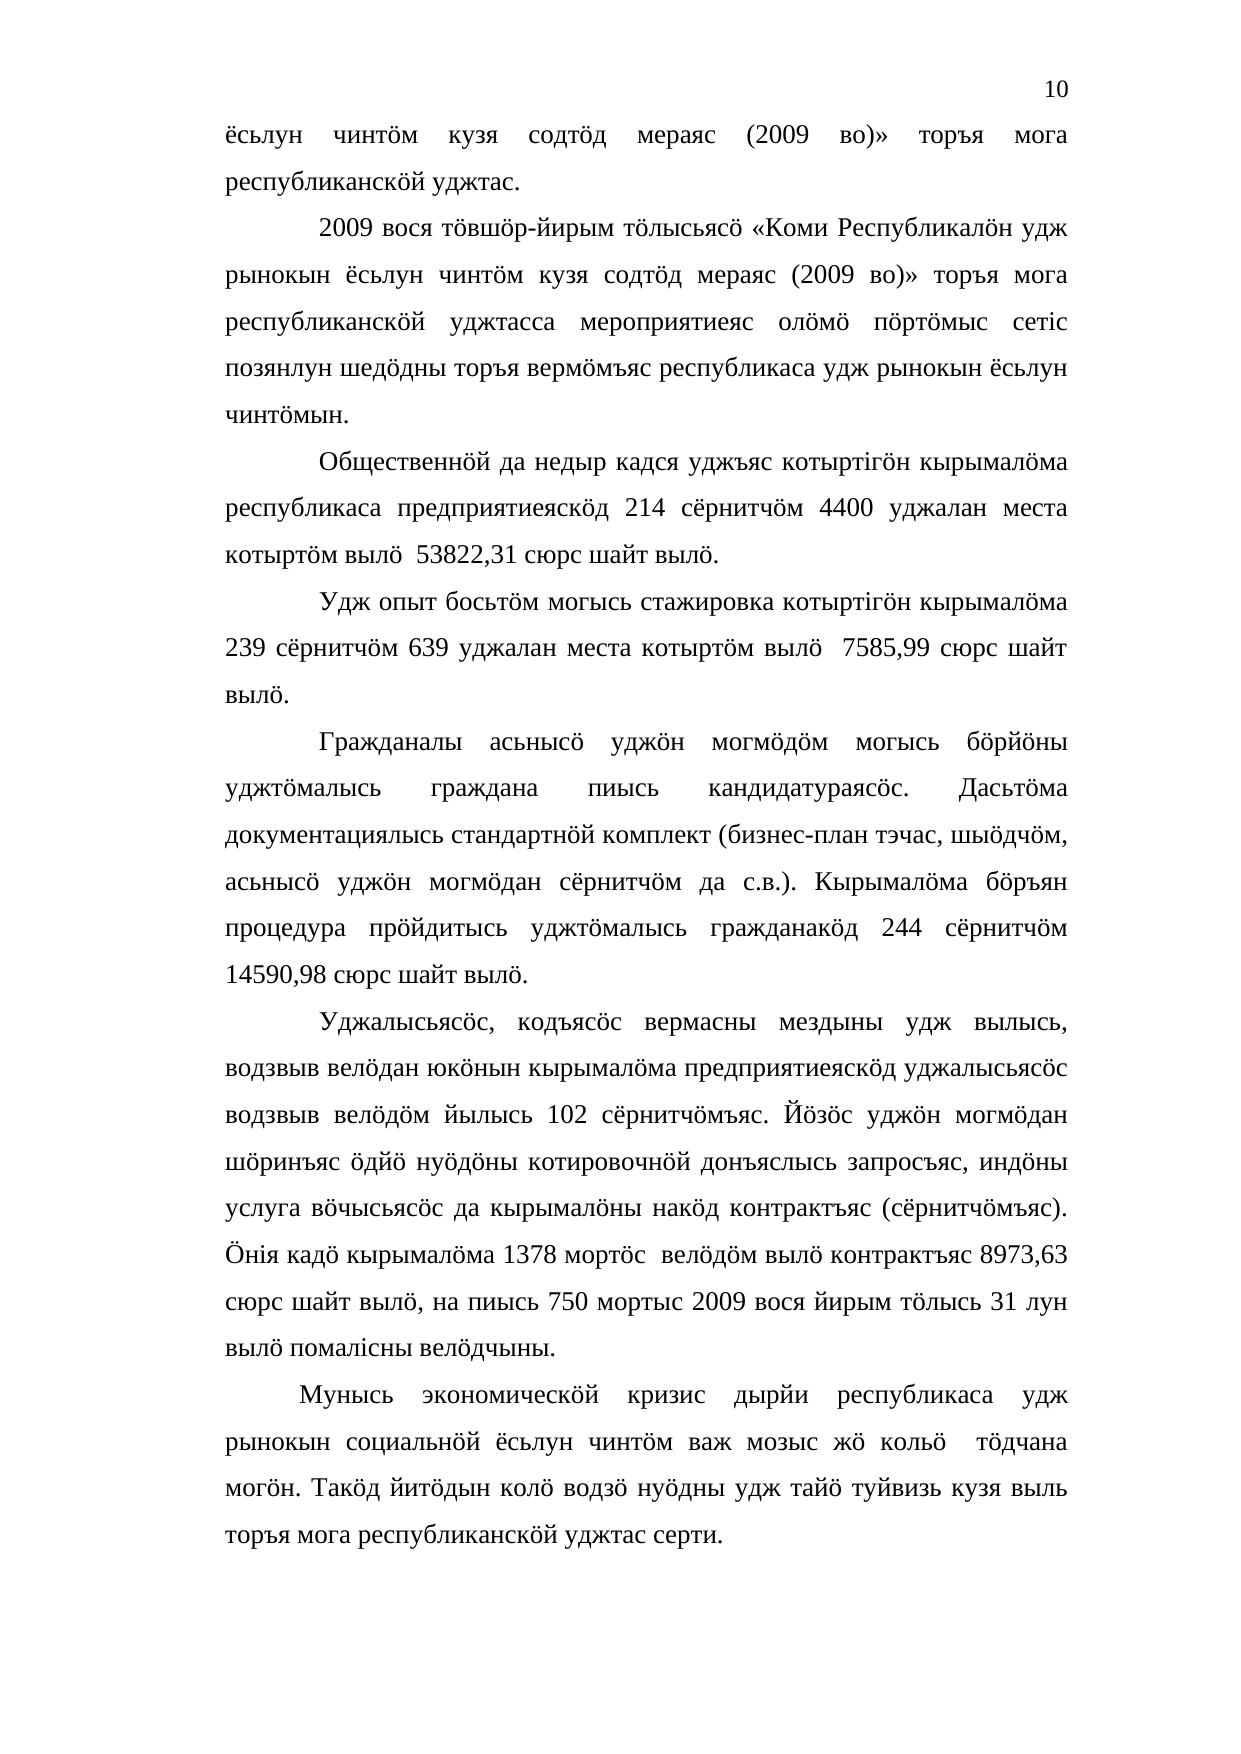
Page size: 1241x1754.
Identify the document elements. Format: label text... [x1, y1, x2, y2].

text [225, 118, 1069, 196]
text Удж опыт босьтöм могысь стажировка котыртiгöн кырымалöма 239 сёрнитчöм 639 уджалан места котыртöм вылö 7585,99 сюрс шайт вылö. [225, 585, 1069, 709]
text Мунысь экономическöй кризис дырйи республикаса удж рынокын социальнöй ёсьлун чинтöм важ мозыс жö кольö тöдчана могöн. Такöд йитöдын колö водзö нуöдны удж тайö туйвизь кузя выль торъя мога республиканскöй уджтас серти. [225, 1378, 1069, 1549]
text Уджалысьясöс, кодъясöс вермасны мездыны удж вылысь, водзвыв велöдан юкöнын кырымалöма предприятиеяскöд уджалысьясöс водзвыв велöдöм йылысь 102 сёрнитчöмъяс. Йöзöс уджöн могмöдан шöринъяс öдйö нуöдöны котировочнöй донъяслысь запросъяс, индöны услуга вöчысьясöс да кырымалöны накöд контрактъяс (сёрнитчöмъяс). Öнiя кадö кырымалöма 1378 мортöс велöдöм вылö контрактъяс 8973,63 сюрс шайт вылö, на пиысь 750 мортыс 2009 вося йирым тöлысь 31 лун вылö помалiсны велöдчыны. [225, 1005, 1069, 1363]
text Общественнöй да недыр кадся уджъяс котыртiгöн кырымалöма республикаса предприятиеяскöд 214 сёрнитчöм 4400 уджалан места котыртöм вылö 53822,31 сюрс шайт вылö. [225, 445, 1069, 569]
text 2009 вося тöвшöр-йирым тöлысьясö «Коми Республикалöн удж рынокын ёсьлун чинтöм кузя содтöд мераяс (2009 во)» торъя мога республиканскöй уджтасса мероприятиеяс олöмö пöртöмыс сетiс позянлун шедöдны торъя вермöмъяс республикаса удж рынокын ёсьлун чинтöмын. [225, 211, 1069, 429]
text Гражданалы асьнысö уджöн могмöдöм могысь бöрйöны уджтöмалысь граждана пиысь кандидатураясöс. Дасьтöма документациялысь стандартнöй комплект (бизнес-план тэчас, шыöдчöм, асьнысö уджöн могмöдан сёрнитчöм да с.в.). Кырымалöма бöръян процедура прöйдитысь уджтöмалысь гражданакöд 244 сёрнитчöм 14590,98 сюрс шайт вылö. [225, 725, 1069, 989]
